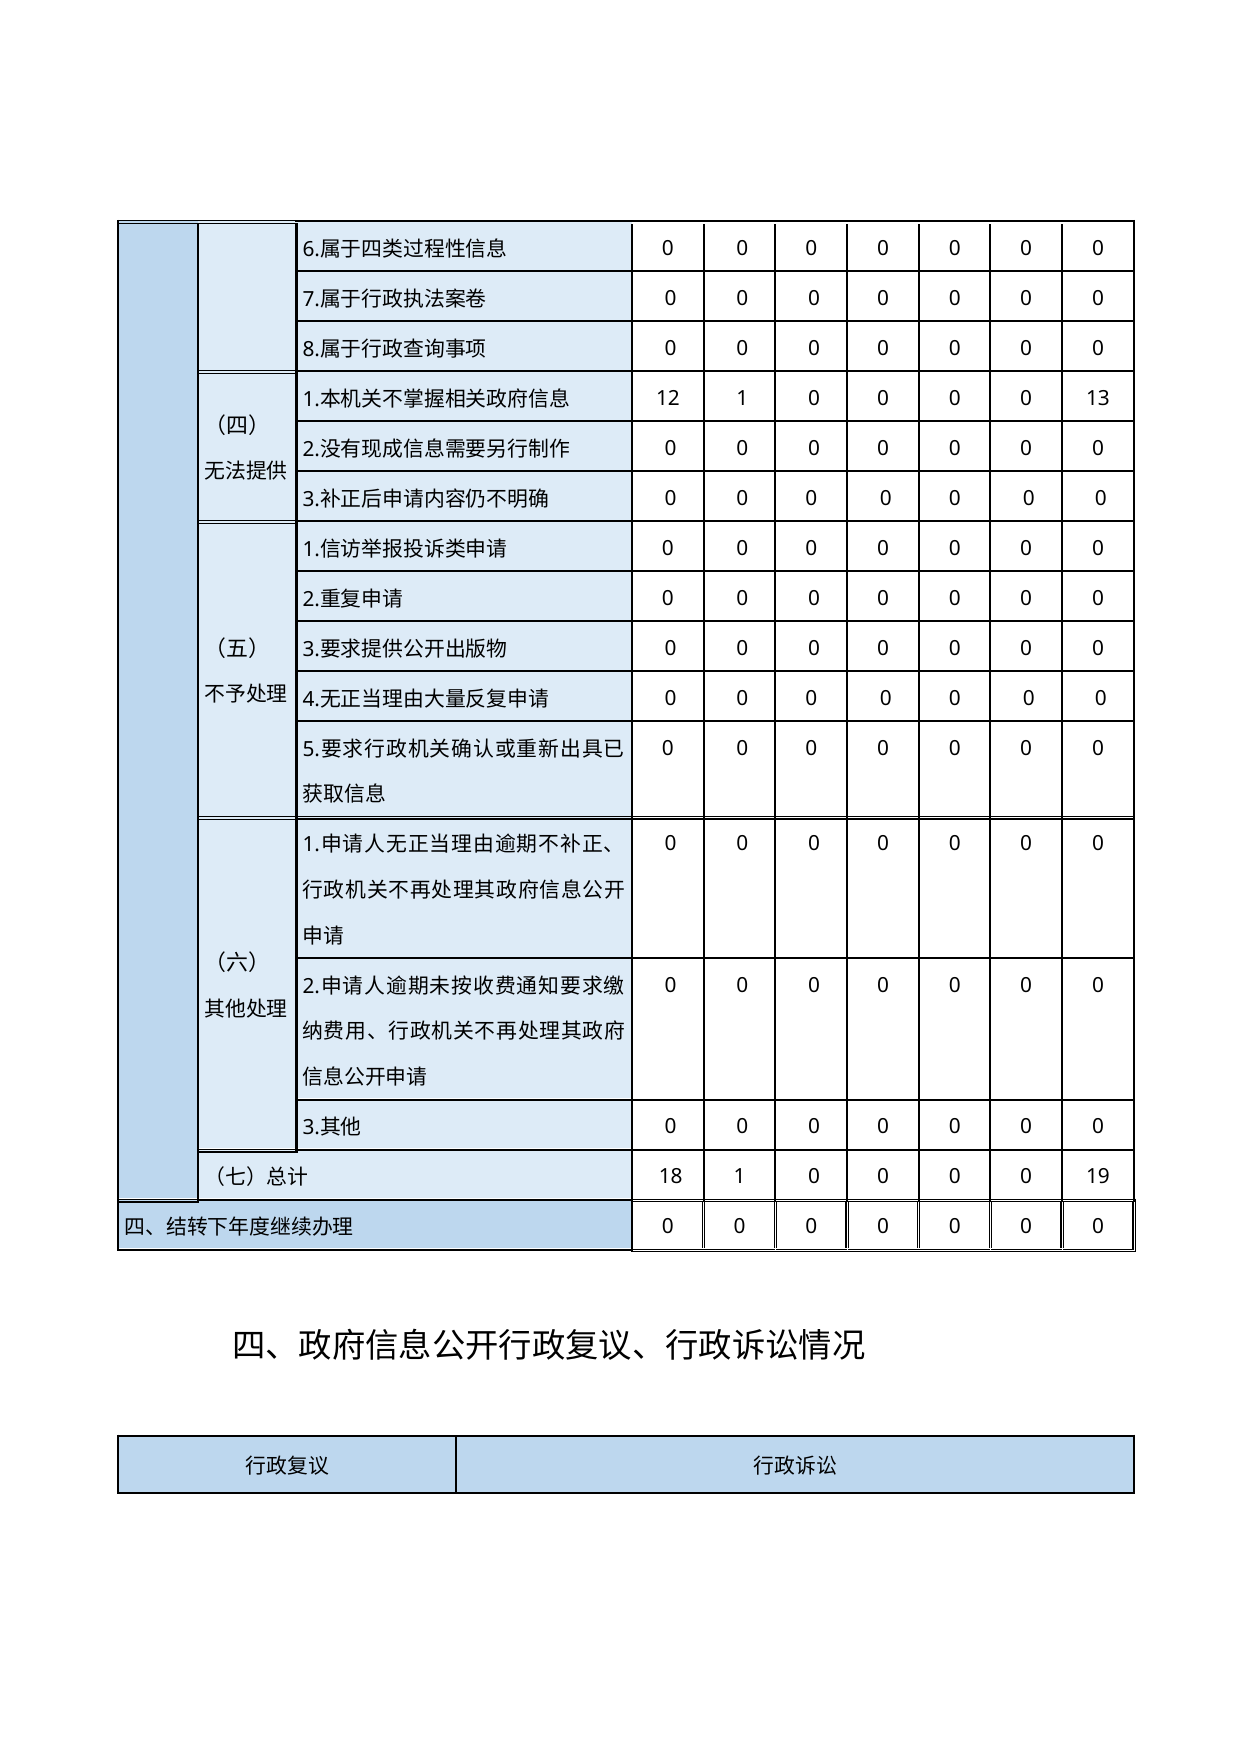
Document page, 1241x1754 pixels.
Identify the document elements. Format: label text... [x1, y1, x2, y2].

table_cell 0 [776, 1151, 846, 1198]
table_cell 0 [920, 572, 989, 620]
table_cell 0 [633, 322, 703, 370]
table_cell 0 [848, 622, 918, 670]
table_cell 2.没有现成信息需要另行制作 [298, 422, 631, 470]
table_cell 0 [991, 672, 1061, 720]
table_cell 2.申请人逾期未按收费通知要求缴纳费用、行政机关不再处理其政府信息公开申请 [298, 959, 631, 1098]
table_cell 0 [705, 622, 774, 670]
table_cell 0 [920, 1101, 989, 1148]
table_cell 0 [992, 1202, 1060, 1248]
table_cell 0 [849, 1202, 917, 1248]
table_cell 3.补正后申请内容仍不明确 [298, 472, 631, 520]
table_cell 0 [920, 422, 989, 470]
table_cell 0 [920, 372, 989, 420]
table_cell 1.信访举报投诉类申请 [298, 522, 631, 570]
table_cell 0 [1063, 572, 1133, 620]
table_cell 0 [776, 1101, 846, 1148]
table_cell 0 [991, 422, 1061, 470]
table_cell 0 [848, 372, 918, 420]
table_cell 0 [633, 422, 703, 470]
text 四、政府信息公开行政复议、行政诉讼情况 [165, 1297, 1087, 1389]
table_cell 0 [1063, 959, 1133, 1098]
table_cell 0 [1064, 1202, 1132, 1248]
table_cell 0 [776, 272, 846, 320]
table_cell 0 [1063, 622, 1133, 670]
table_header 行政复议 [119, 1437, 455, 1492]
table_cell 0 [848, 1151, 918, 1198]
table_cell 0 [776, 372, 846, 420]
table_cell 0 [633, 622, 703, 670]
table_cell 0 [848, 272, 918, 320]
table_cell 0 [1063, 820, 1133, 957]
table_cell 0 [920, 272, 989, 320]
table_cell 0 [776, 672, 846, 720]
table_cell 13 [1063, 372, 1133, 420]
table_cell 4.无正当理由大量反复申请 [298, 672, 631, 720]
table_cell 四、结转下年度继续办理 [119, 1201, 631, 1248]
table_cell 0 [1063, 722, 1133, 816]
table_cell 0 [633, 672, 703, 720]
table_cell 0 [991, 272, 1061, 320]
table_cell 0 [705, 820, 774, 957]
table_cell 0 [776, 422, 846, 470]
table_cell 5.要求行政机关确认或重新出具已获取信息 [298, 722, 631, 816]
table_cell 0 [633, 722, 703, 816]
table_cell 0 [920, 322, 989, 370]
table_cell 0 [705, 1202, 774, 1248]
table_cell 0 [1063, 672, 1133, 720]
table_cell 0 [920, 1202, 989, 1248]
table_cell 0 [848, 959, 918, 1098]
table_cell 0 [991, 522, 1061, 570]
table_cell 7.属于行政执法案卷 [298, 272, 631, 320]
table_cell 0 [991, 722, 1061, 816]
table_cell 0 [920, 522, 989, 570]
table_cell 0 [705, 572, 774, 620]
table_cell 0 [776, 472, 846, 520]
table_cell 0 [776, 820, 846, 957]
table_cell 6.属于四类过程性信息 [296, 222, 632, 270]
table_cell 0 [991, 1101, 1061, 1148]
table_cell 0 [991, 959, 1061, 1098]
table_cell 0 [848, 322, 918, 370]
table_cell 0 [633, 572, 703, 620]
table_cell 0 [920, 672, 989, 720]
table_cell 0 [848, 672, 918, 720]
table_cell 0 [705, 522, 774, 570]
table_cell 0 [633, 959, 703, 1098]
table_cell 0 [705, 272, 774, 320]
table_cell 1.申请人无正当理由逾期不补正、行政机关不再处理其政府信息公开申请 [298, 820, 631, 957]
table_cell 0 [705, 322, 774, 370]
table_cell 0 [633, 1202, 702, 1248]
table_cell 0 [920, 1151, 989, 1198]
table_cell 12 [633, 372, 703, 420]
table_cell 0 [920, 959, 989, 1098]
table_cell 其他处理 [199, 820, 295, 1148]
table_cell 0 [776, 322, 846, 370]
table_cell 18 [633, 1151, 703, 1198]
table_cell 0 [633, 820, 703, 957]
table_cell 19 [1063, 1151, 1133, 1198]
table_cell 0 [1063, 522, 1133, 570]
table_cell （七）总计 [199, 1151, 631, 1198]
table_header 行政诉讼 [457, 1437, 1133, 1492]
table_cell 0 [920, 820, 989, 957]
table_cell 0 [991, 820, 1061, 957]
table_cell 8.属于行政查询事项 [298, 322, 631, 370]
table_cell 0 [1062, 222, 1133, 270]
table_cell 0 [705, 1101, 774, 1148]
table_cell 0 [991, 472, 1061, 520]
table_cell 0 [776, 572, 846, 620]
table_cell 0 [991, 572, 1061, 620]
table_cell 0 [705, 959, 774, 1098]
table_cell 0 [705, 472, 774, 520]
table_cell 0 [848, 722, 918, 816]
table_cell 0 [633, 522, 703, 570]
table_cell 2.重复申请 [298, 572, 631, 620]
table_cell 0 [776, 959, 846, 1098]
table_cell 0 [705, 672, 774, 720]
table_cell 0 [1063, 422, 1133, 470]
table_cell 0 [919, 222, 990, 270]
table_cell 1.本机关不掌握相关政府信息 [298, 372, 631, 420]
table_cell 0 [1063, 1101, 1133, 1148]
table_cell 1 [705, 372, 774, 420]
table_cell 0 [848, 422, 918, 470]
table_cell 0 [920, 622, 989, 670]
table_cell 0 [777, 1202, 845, 1248]
table_cell 0 [776, 522, 846, 570]
table_cell 0 [633, 272, 703, 320]
table_cell 0 [848, 1101, 918, 1148]
table_cell 0 [776, 722, 846, 816]
table_cell 0 [848, 820, 918, 957]
table_cell 0 [632, 222, 703, 270]
table_cell 0 [848, 572, 918, 620]
table_cell 0 [775, 222, 847, 270]
table_cell 0 [920, 472, 989, 520]
table_cell 0 [705, 422, 774, 470]
table_cell 0 [705, 722, 774, 816]
table_cell 0 [847, 222, 918, 270]
table_cell 0 [991, 322, 1061, 370]
table_cell 3.要求提供公开出版物 [298, 622, 631, 670]
table_cell 3.其他 [298, 1101, 631, 1148]
table_cell 1 [705, 1151, 774, 1198]
table_cell 0 [848, 522, 918, 570]
table_cell 0 [991, 372, 1061, 420]
table_cell 0 [991, 622, 1061, 670]
table_cell 无法提供 [199, 374, 295, 520]
table_cell 0 [633, 1101, 703, 1148]
table_cell 0 [633, 472, 703, 520]
table_cell 0 [1063, 272, 1133, 320]
table_cell 0 [1063, 472, 1133, 520]
table_cell 0 [1063, 322, 1133, 370]
table_cell 0 [848, 472, 918, 520]
table_cell 0 [991, 1151, 1061, 1198]
table_cell 0 [704, 222, 775, 270]
table_cell 0 [776, 622, 846, 670]
table_cell 0 [990, 222, 1062, 270]
table_cell 0 [920, 722, 989, 816]
table_cell 不予处理 [199, 524, 295, 816]
